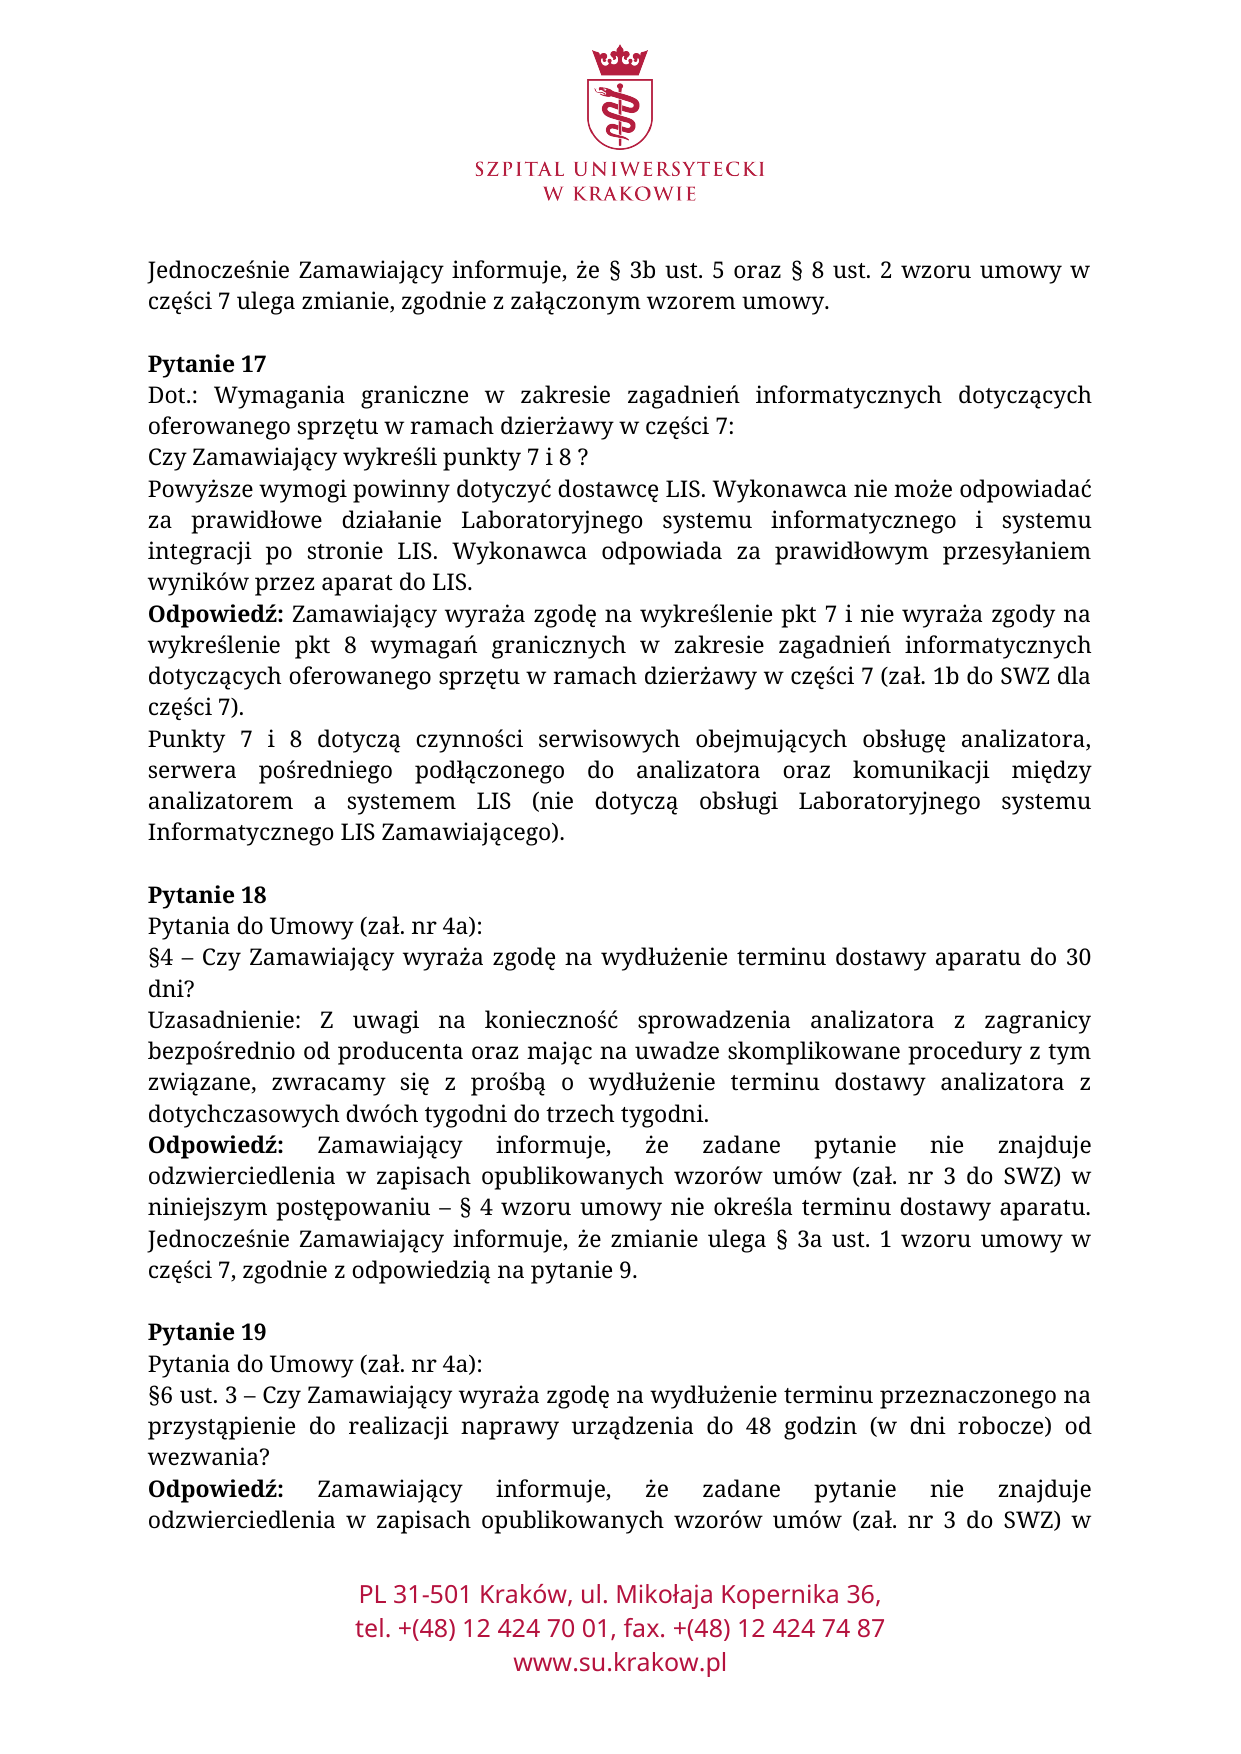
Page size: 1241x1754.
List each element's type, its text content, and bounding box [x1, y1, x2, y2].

text Pytanie 17 [148, 348, 1093, 379]
text Pytania do Umowy (zał. nr 4a): [148, 1348, 1093, 1379]
text Odpowiedź: Zamawiający informuje, że zadane pytanie nie znajduje odzwierciedlenia w zapisach opublikowanych wzorów umów (zał. nr 3 do SWZ) w niniejszym postępowaniu – § 4 wzoru umowy nie określa terminu dostawy aparatu. Jednocześnie Zamawiający informuje, że zmianie ulega § 3a ust. 1 wzoru umowy w części 7, zgodnie z odpowiedzią na pytanie 9. [148, 1129, 1093, 1285]
text Powyższe wymogi powinny dotyczyć dostawcę LIS. Wykonawca nie może odpowiadać za prawidłowe działanie Laboratoryjnego systemu informatycznego i systemu integracji po stronie LIS. Wykonawca odpowiada za prawidłowym przesyłaniem wyników przez aparat do LIS. [148, 473, 1093, 598]
text Pytanie 19 [148, 1316, 1093, 1348]
text Dot.: Wymagania graniczne w zakresie zagadnień informatycznych dotyczących oferowanego sprzętu w ramach dzierżawy w części 7: [148, 379, 1093, 441]
text §6 ust. 3 – Czy Zamawiający wyraża zgodę na wydłużenie terminu przeznaczonego na przystąpienie do realizacji naprawy urządzenia do 48 godzin (w dni robocze) od wezwania? [148, 1379, 1093, 1473]
picture [475, 44, 765, 201]
text §4 – Czy Zamawiający wyraża zgodę na wydłużenie terminu dostawy aparatu do 30 dni? [148, 941, 1093, 1004]
text Jednocześnie Zamawiający informuje, że § 3b ust. 5 oraz § 8 ust. 2 wzoru umowy w części 7 ulega zmianie, zgodnie z załączonym wzorem umowy. [148, 254, 1093, 316]
text Pytania do Umowy (zał. nr 4a): [148, 910, 1093, 941]
text Punkty 7 i 8 dotyczą czynności serwisowych obejmujących obsługę analizatora, serwera pośredniego podłączonego do analizatora oraz komunikacji między analizatorem a systemem LIS (nie dotyczą obsługi Laboratoryjnego systemu Informatycznego LIS Zamawiającego). [148, 723, 1093, 848]
text Odpowiedź: Zamawiający wyraża zgodę na wykreślenie pkt 7 i nie wyraża zgody na wykreślenie pkt 8 wymagań granicznych w zakresie zagadnień informatycznych dotyczących oferowanego sprzętu w ramach dzierżawy w części 7 (zał. 1b do SWZ dla części 7). [148, 598, 1093, 723]
text Czy Zamawiający wykreśli punkty 7 i 8 ? [148, 441, 1093, 473]
text Pytanie 18 [148, 879, 1093, 910]
text Uzasadnienie: Z uwagi na konieczność sprowadzenia analizatora z zagranicy bezpośrednio od producenta oraz mając na uwadze skomplikowane procedury z tym związane, zwracamy się z prośbą o wydłużenie terminu dostawy analizatora z dotychczasowych dwóch tygodni do trzech tygodni. [148, 1004, 1093, 1129]
